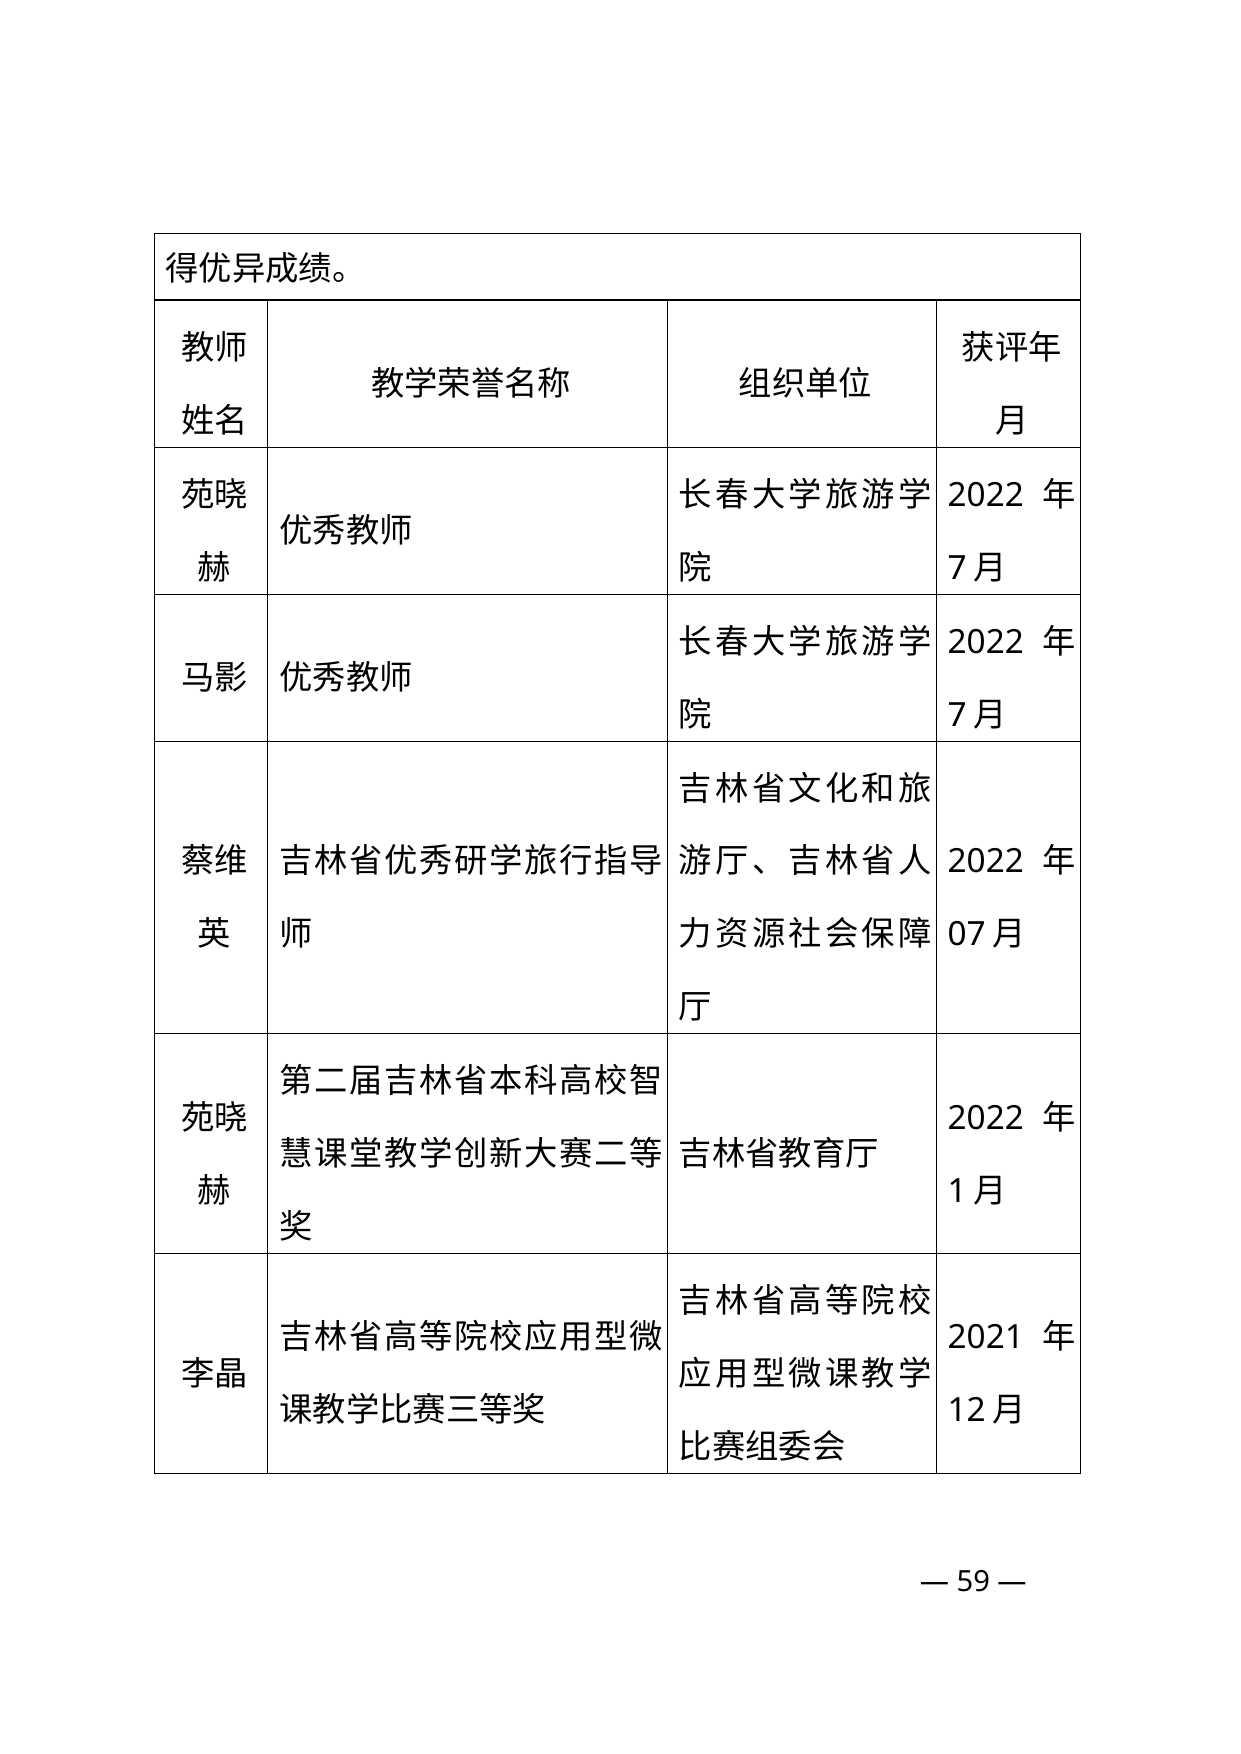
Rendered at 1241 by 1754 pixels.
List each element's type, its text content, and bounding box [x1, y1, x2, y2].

table_cell 李晶 [155, 1254, 267, 1473]
table_cell 苑晓赫 [155, 1034, 267, 1253]
table_cell 长春大学旅游学院 [668, 448, 936, 594]
table_cell 长春大学旅游学院 [668, 595, 936, 741]
table_header 组织单位 [668, 301, 936, 447]
table_cell 2022年07月 [937, 742, 1080, 1033]
table_header 教学荣誉名称 [268, 301, 667, 447]
table_cell 第二届吉林省本科高校智慧课堂教学创新大赛二等奖 [268, 1034, 667, 1253]
table_cell 优秀教师 [268, 448, 667, 594]
table_cell 吉林省高等院校应用型微课教学比赛三等奖 [268, 1254, 667, 1473]
table_header 教师姓名 [155, 301, 267, 447]
table_cell 2021年12月 [937, 1254, 1080, 1473]
table_cell 2022年1月 [937, 1034, 1080, 1253]
table_cell 苑晓赫 [155, 448, 267, 594]
table_cell 2022年7月 [937, 595, 1080, 741]
table_cell 吉林省优秀研学旅行指导师 [268, 742, 667, 1033]
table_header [155, 234, 1080, 299]
table_header 获评年月 [937, 301, 1080, 447]
table_cell 吉林省高等院校应用型微课教学比赛组委会 [668, 1254, 936, 1473]
table_cell 吉林省教育厅 [668, 1034, 936, 1253]
table_cell 蔡维英 [155, 742, 267, 1033]
table_cell 2022年7月 [937, 448, 1080, 594]
table_cell 马影 [155, 595, 267, 741]
table_cell 吉林省文化和旅游厅、吉林省人力资源社会保障厅 [668, 742, 936, 1033]
table_cell 优秀教师 [268, 595, 667, 741]
